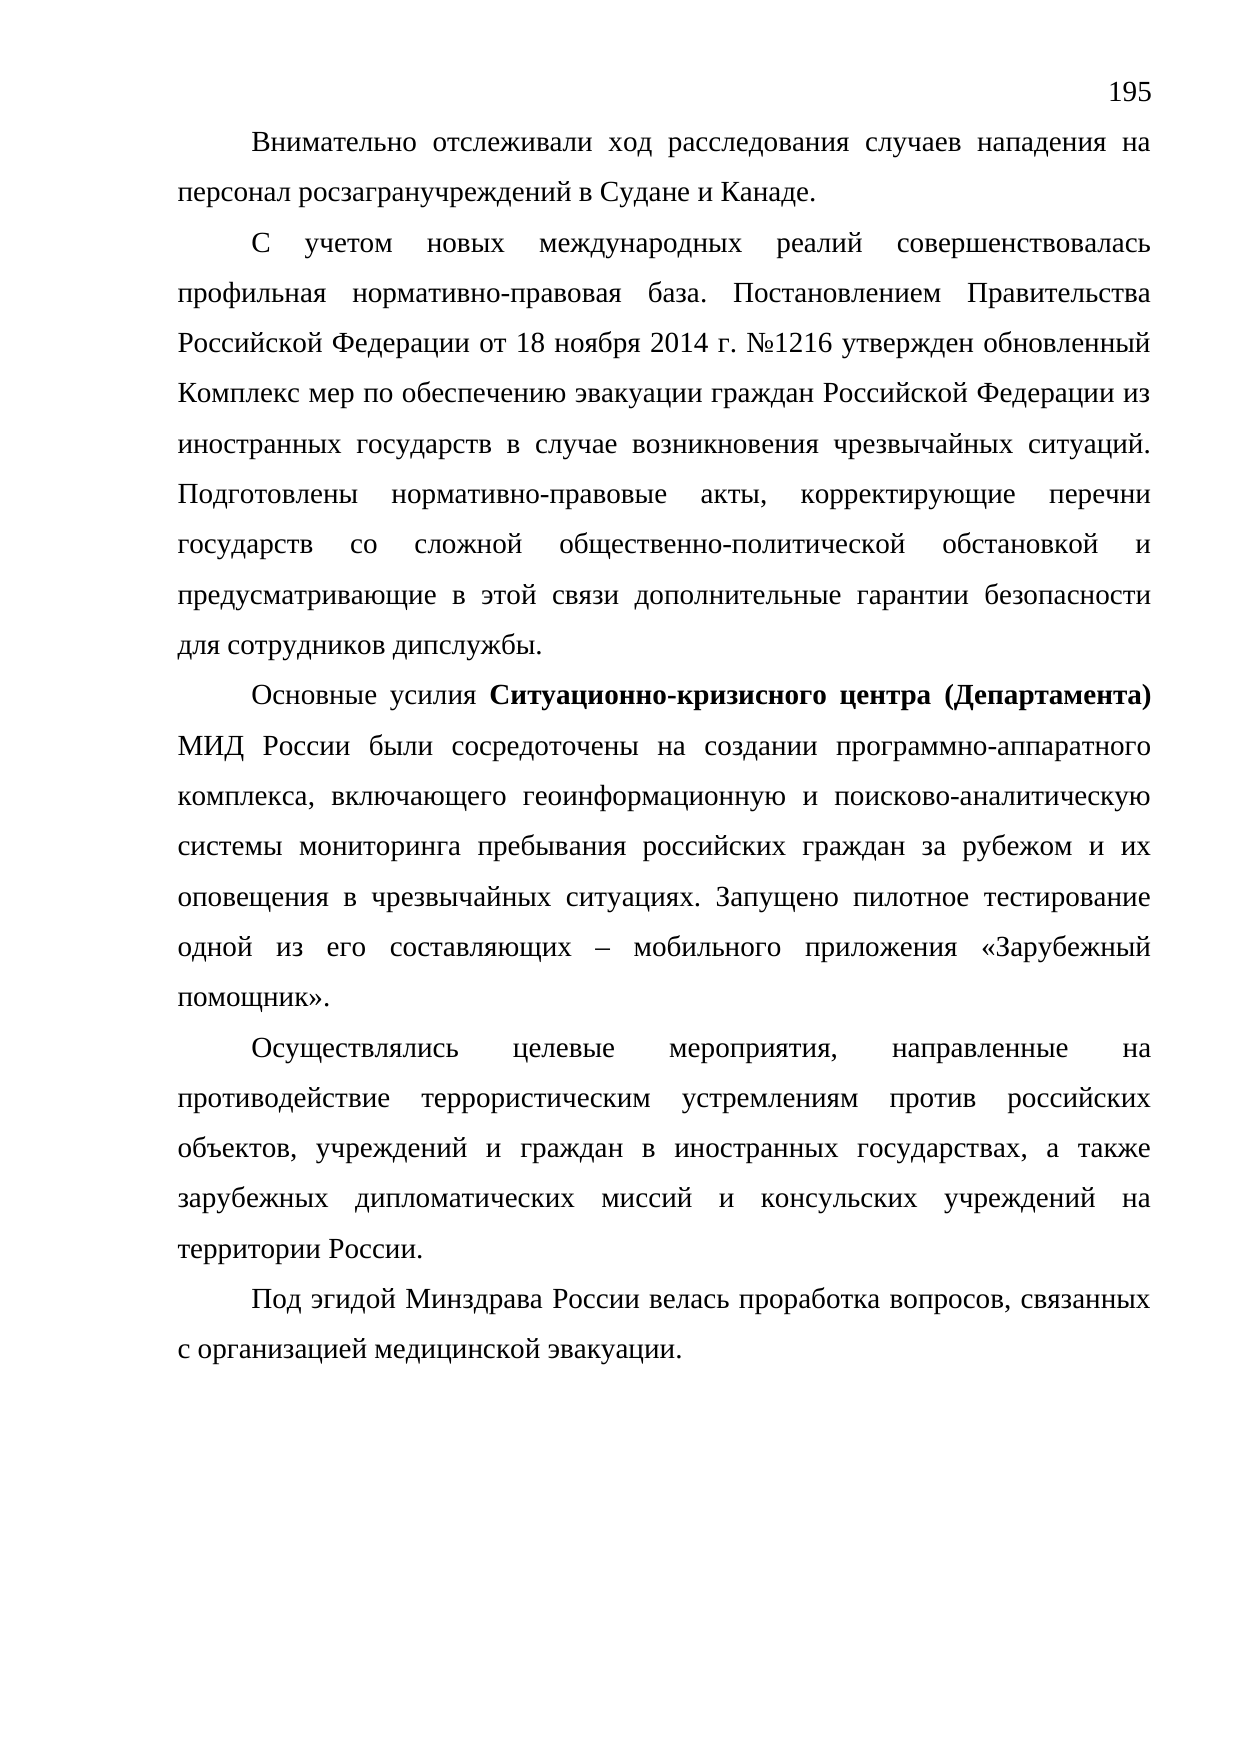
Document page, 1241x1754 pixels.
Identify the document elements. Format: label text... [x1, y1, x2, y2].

text Основные усилия Ситуационно-кризисного центра (Департамента) МИД России были сосредоточены на создании программно-аппаратного комплекса, включающего геоинформационную и поисково-аналитическую системы мониторинга пребывания российских граждан за рубежом и их оповещения в чрезвычайных ситуациях. Запущено пилотное тестирование одной из его составляющих – мобильного приложения «Зарубежный помощник». [177, 677, 1152, 1013]
text Осуществлялись целевые мероприятия, направленные на противодействие террористическим устремлениям против российских объектов, учреждений и граждан в иностранных государствах, а также зарубежных дипломатических миссий и консульских учреждений на территории России. [177, 1030, 1152, 1264]
text Под эгидой Минздрава России велась проработка вопросов, связанных с организацией медицинской эвакуации. [177, 1281, 1152, 1365]
text С учетом новых международных реалий совершенствовалась профильная нормативно-правовая база. Постановлением Правительства Российской Федерации от 18 ноября 2014 г. №1216 утвержден обновленный Комплекс мер по обеспечению эвакуации граждан Российской Федерации из иностранных государств в случае возникновения чрезвычайных ситуаций. Подготовлены нормативно-правовые акты, корректирующие перечни государств со сложной общественно-политической обстановкой и предусматривающие в этой связи дополнительные гарантии безопасности для сотрудников дипслужбы. [177, 225, 1152, 661]
text Внимательно отслеживали ход расследования случаев нападения на персонал росзагранучреждений в Судане и Канаде. [177, 124, 1152, 208]
